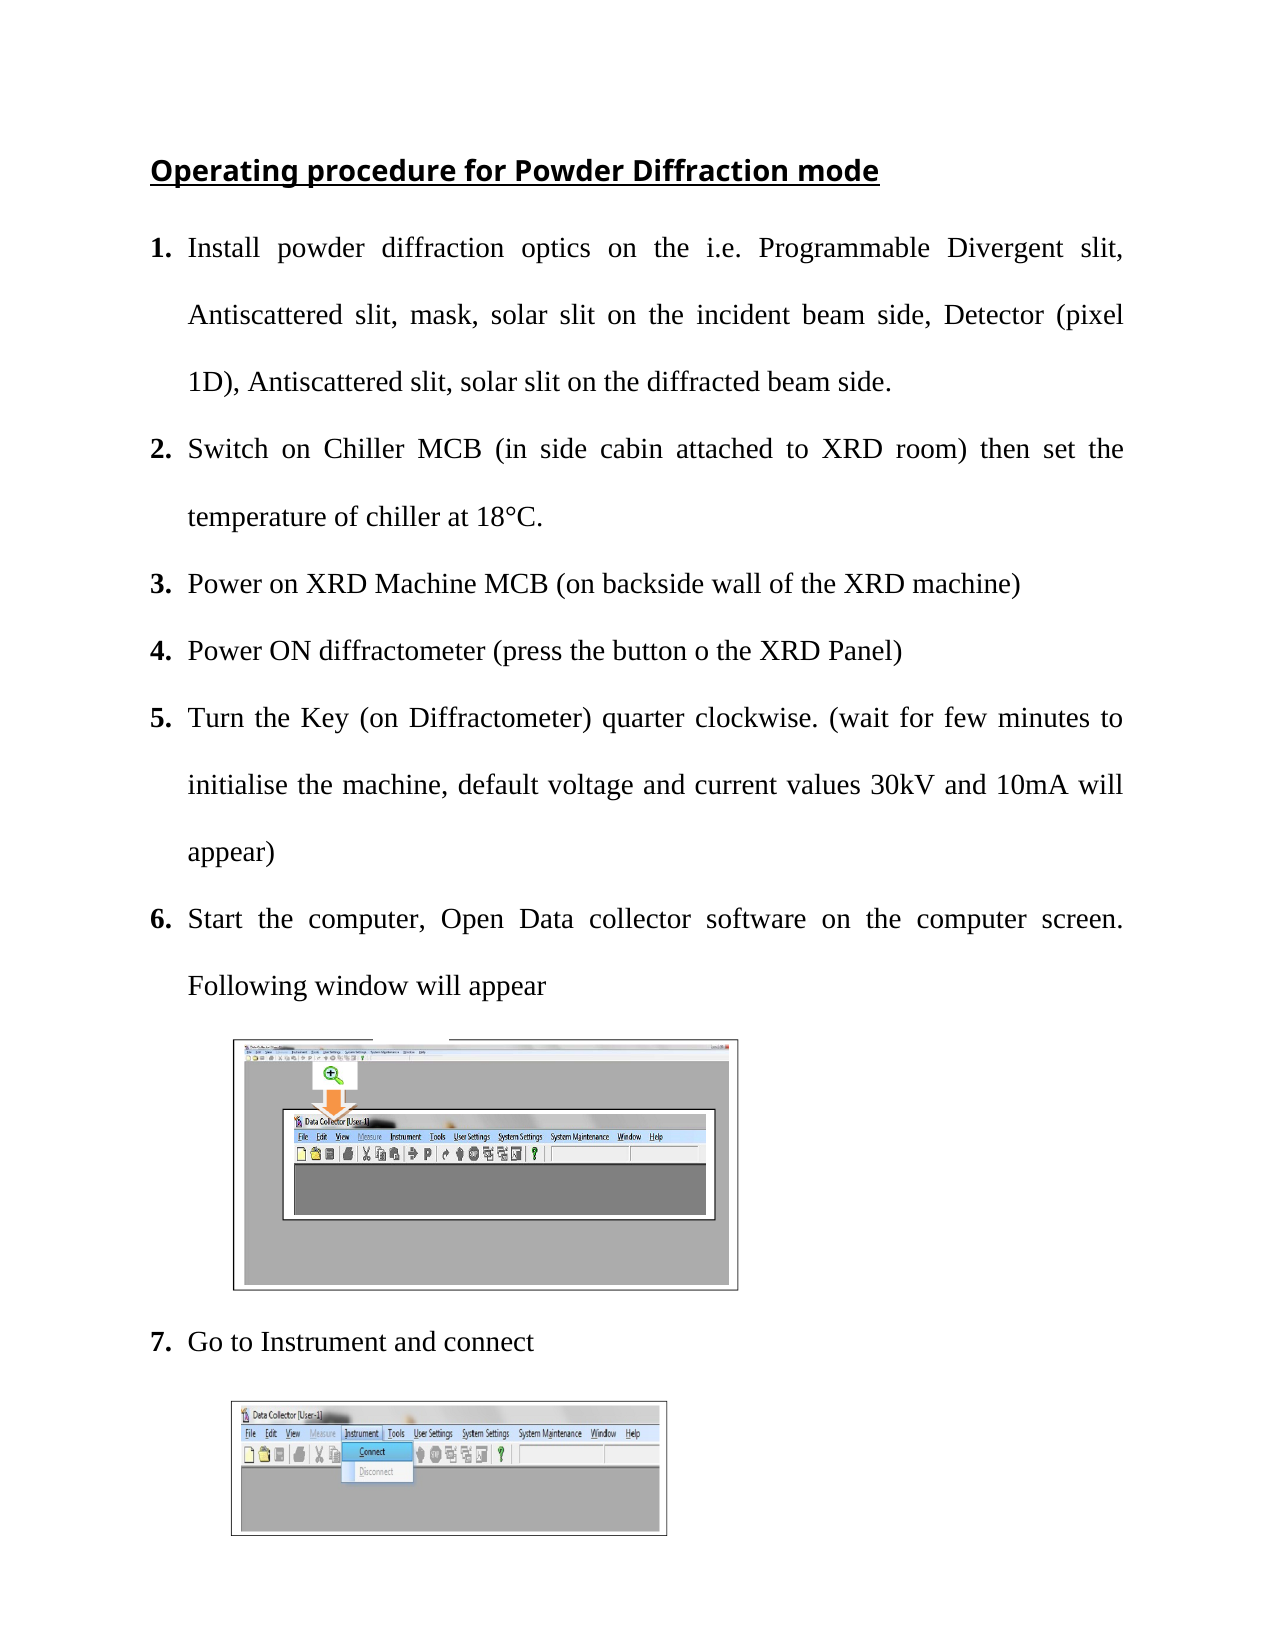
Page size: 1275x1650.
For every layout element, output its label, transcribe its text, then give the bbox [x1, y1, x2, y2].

list Turn the Key (on Diffractometer) quarter clockwise. (wait for few minutes to initialise the machine, default voltage and current values 30kV and 10mA will appear) [150, 700, 1125, 868]
list Install powder diffraction optics on the i.e. Programmable Divergent slit, Antiscattered slit, mask, solar slit on the incident beam side, Detector (pixel 1D), Antiscattered slit, solar slit on the diffracted beam side. [150, 230, 1125, 398]
list Power on XRD Machine MCB (on backside wall of the XRD machine) [150, 566, 1125, 599]
list Power ON diffractometer (press the button o the XRD Panel) [150, 633, 1125, 666]
list Start the computer, Open Data collector software on the computer screen. Following window will appear [150, 901, 1125, 1002]
list Go to Instrument and connect [150, 1324, 1125, 1358]
text Operating procedure for Powder Diffraction mode [150, 150, 1125, 190]
picture [228, 1398, 668, 1539]
list Switch on Chiller MCB (in side cabin attached to XRD room) then set the temperature of chiller at 18°C. [150, 432, 1125, 532]
picture [225, 1035, 748, 1297]
